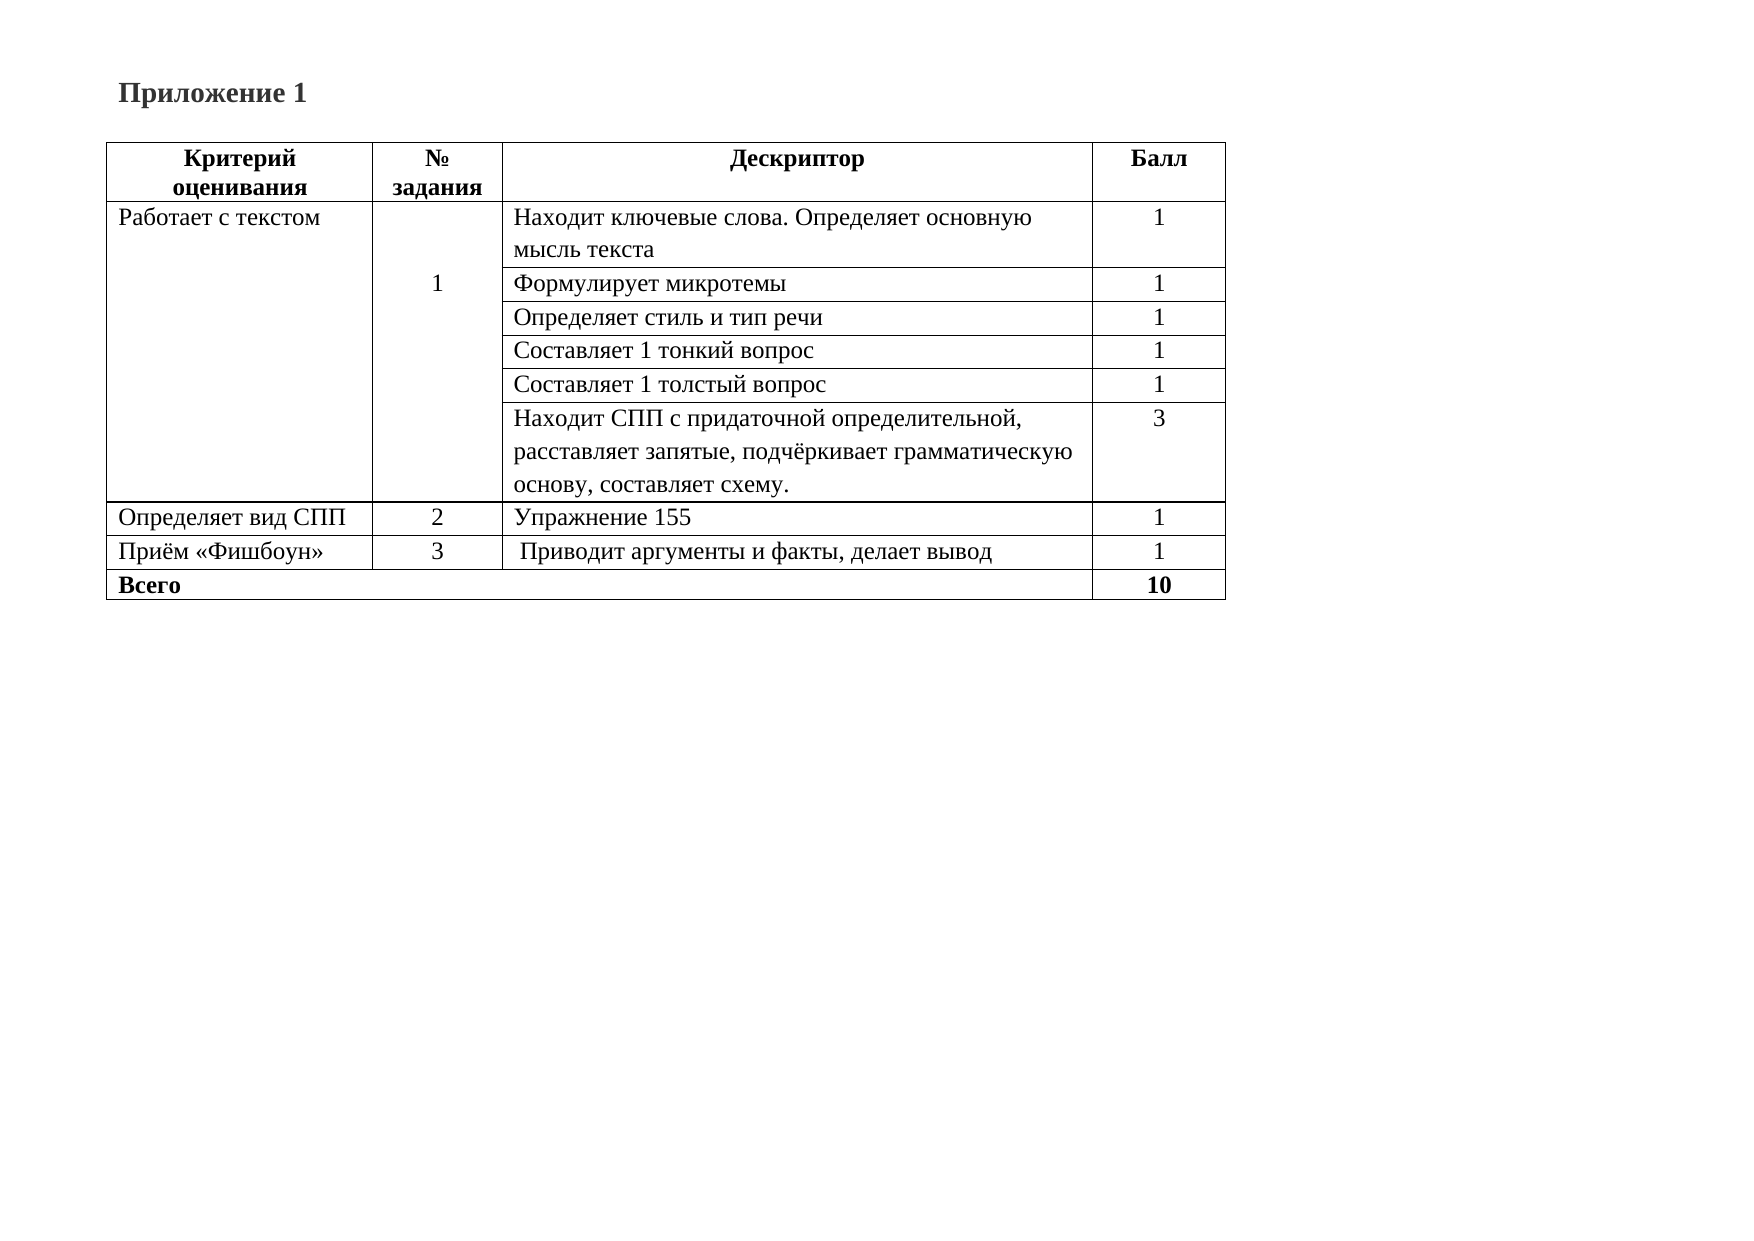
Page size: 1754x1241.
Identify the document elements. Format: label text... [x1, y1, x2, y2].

table_cell 1 [1093, 202, 1225, 267]
table_cell 10 [1093, 570, 1225, 598]
table_cell Определяет стиль и тип речи [503, 302, 1092, 334]
table_cell Составляет 1 тонкий вопрос [503, 336, 1092, 368]
table_cell Формулирует микротемы [503, 268, 1092, 301]
table_cell 1 [1093, 302, 1225, 334]
table_cell Всего [107, 570, 1092, 598]
table_header Балл [1093, 143, 1225, 201]
table_cell 1 [1093, 336, 1225, 368]
table_header Дескриптор [503, 143, 1092, 201]
table_cell Определяет вид СПП [107, 503, 372, 535]
table_cell 1 [1093, 503, 1225, 535]
table_cell Составляет 1 толстый вопрос [503, 369, 1092, 402]
table_cell 1 [1093, 268, 1225, 301]
table_cell 3 [1093, 403, 1225, 501]
table_header Критерий оценивания [107, 143, 372, 201]
table_cell 1 [1093, 536, 1225, 569]
table_cell Приводит аргументы и факты, делает вывод [503, 536, 1092, 569]
table_cell 3 [373, 536, 502, 569]
table_cell Находит СПП с придаточной определительной, расставляет запятые, подчёркивает грамматическую основу, составляет схему. [503, 403, 1092, 501]
table_cell Приём «Фишбоун» [107, 536, 372, 569]
table_cell Упражнение 155 [503, 503, 1092, 535]
text Приложение 1 [118, 75, 1695, 108]
table_header № задания [373, 143, 502, 201]
table_cell 2 [373, 503, 502, 535]
table_cell 1 [373, 202, 502, 501]
table_cell Находит ключевые слова. Определяет основную мысль текста [503, 202, 1092, 267]
table_cell Работает с текстом [107, 202, 372, 501]
table_cell 1 [1093, 369, 1225, 402]
